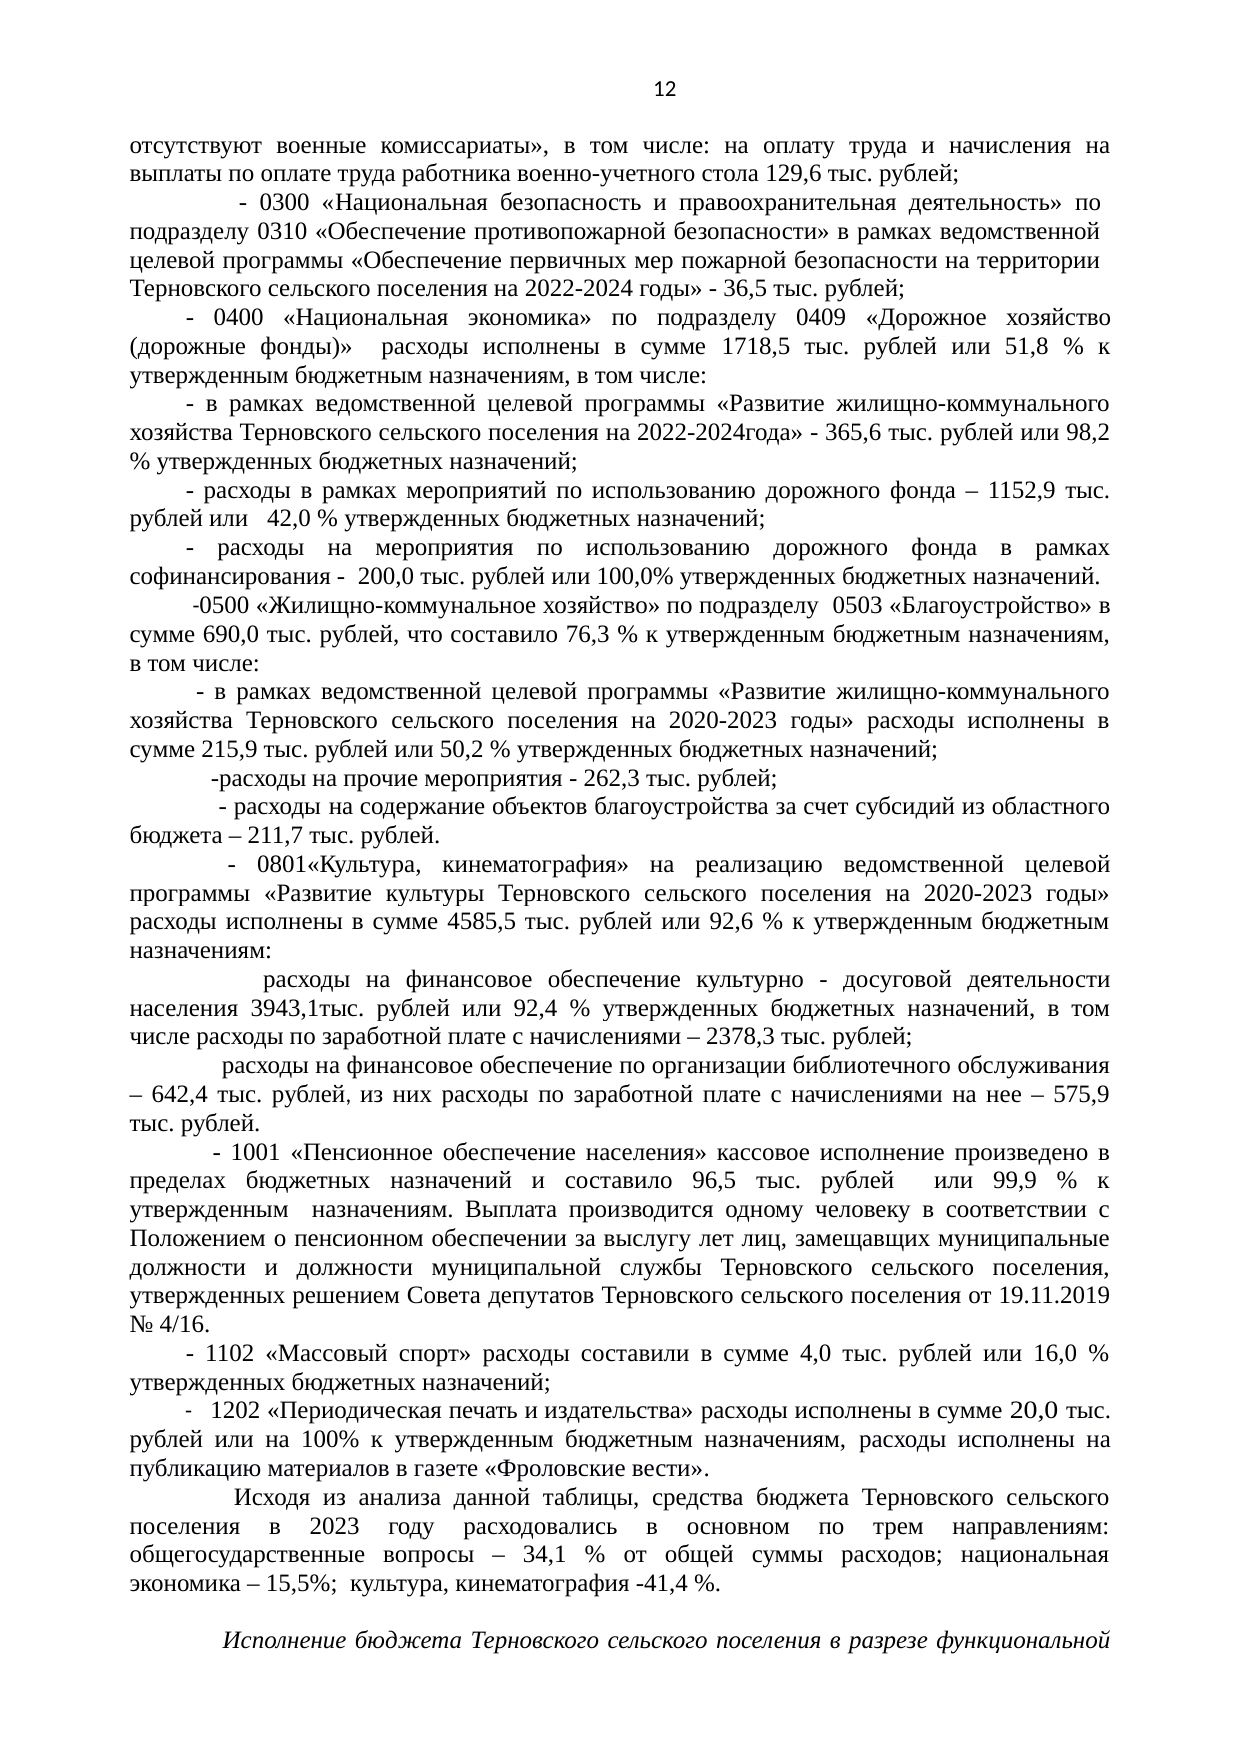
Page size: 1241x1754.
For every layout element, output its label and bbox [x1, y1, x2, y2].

table_header [118, 130, 1122, 1654]
